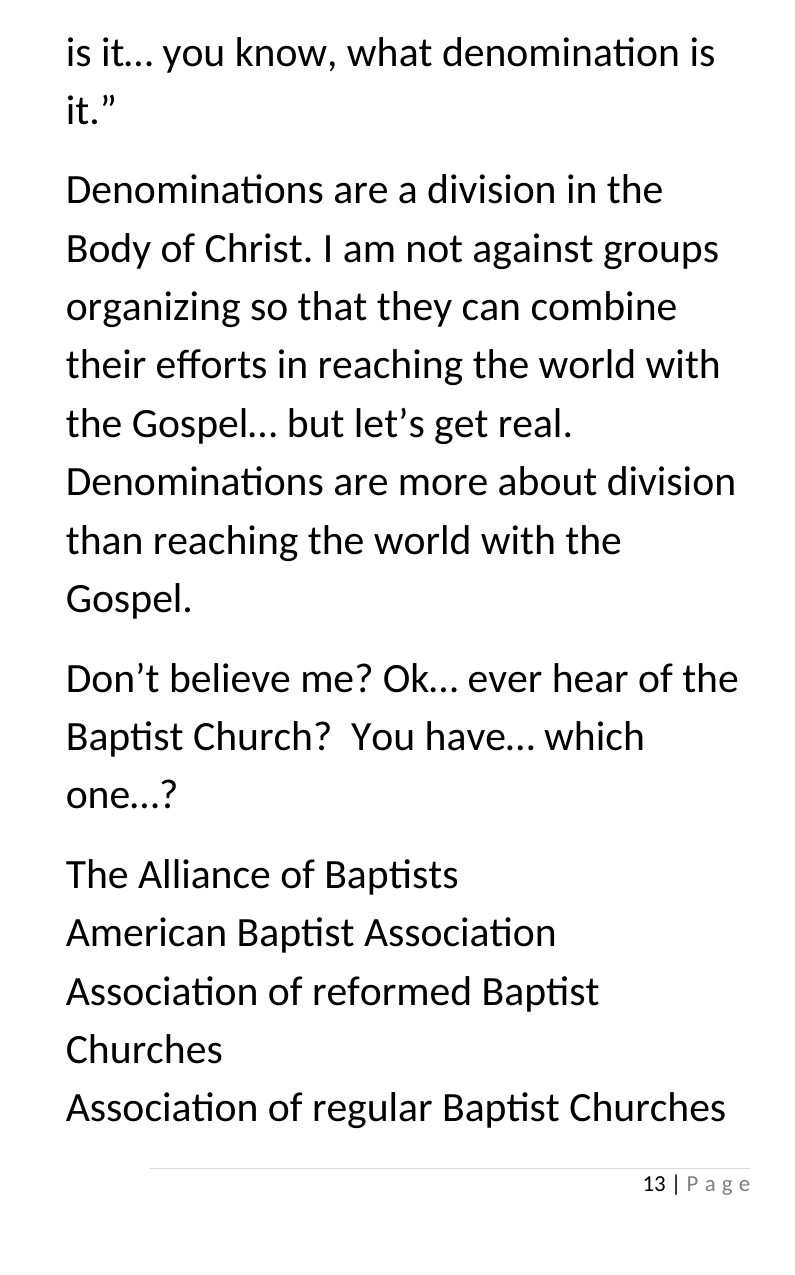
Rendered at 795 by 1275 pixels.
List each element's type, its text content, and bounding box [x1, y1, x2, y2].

text Denominations are a division in the Body of Christ. I am not against groups organizing so that they can combine their efforts in reaching the world with the Gospel… but let’s get real. Denominations are more about division than reaching the world with the Gospel. [66, 163, 750, 623]
text Don’t believe me? Ok… ever hear of the Baptist Church? You have… which one…? [66, 652, 750, 819]
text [66, 26, 750, 135]
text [66, 848, 750, 1132]
